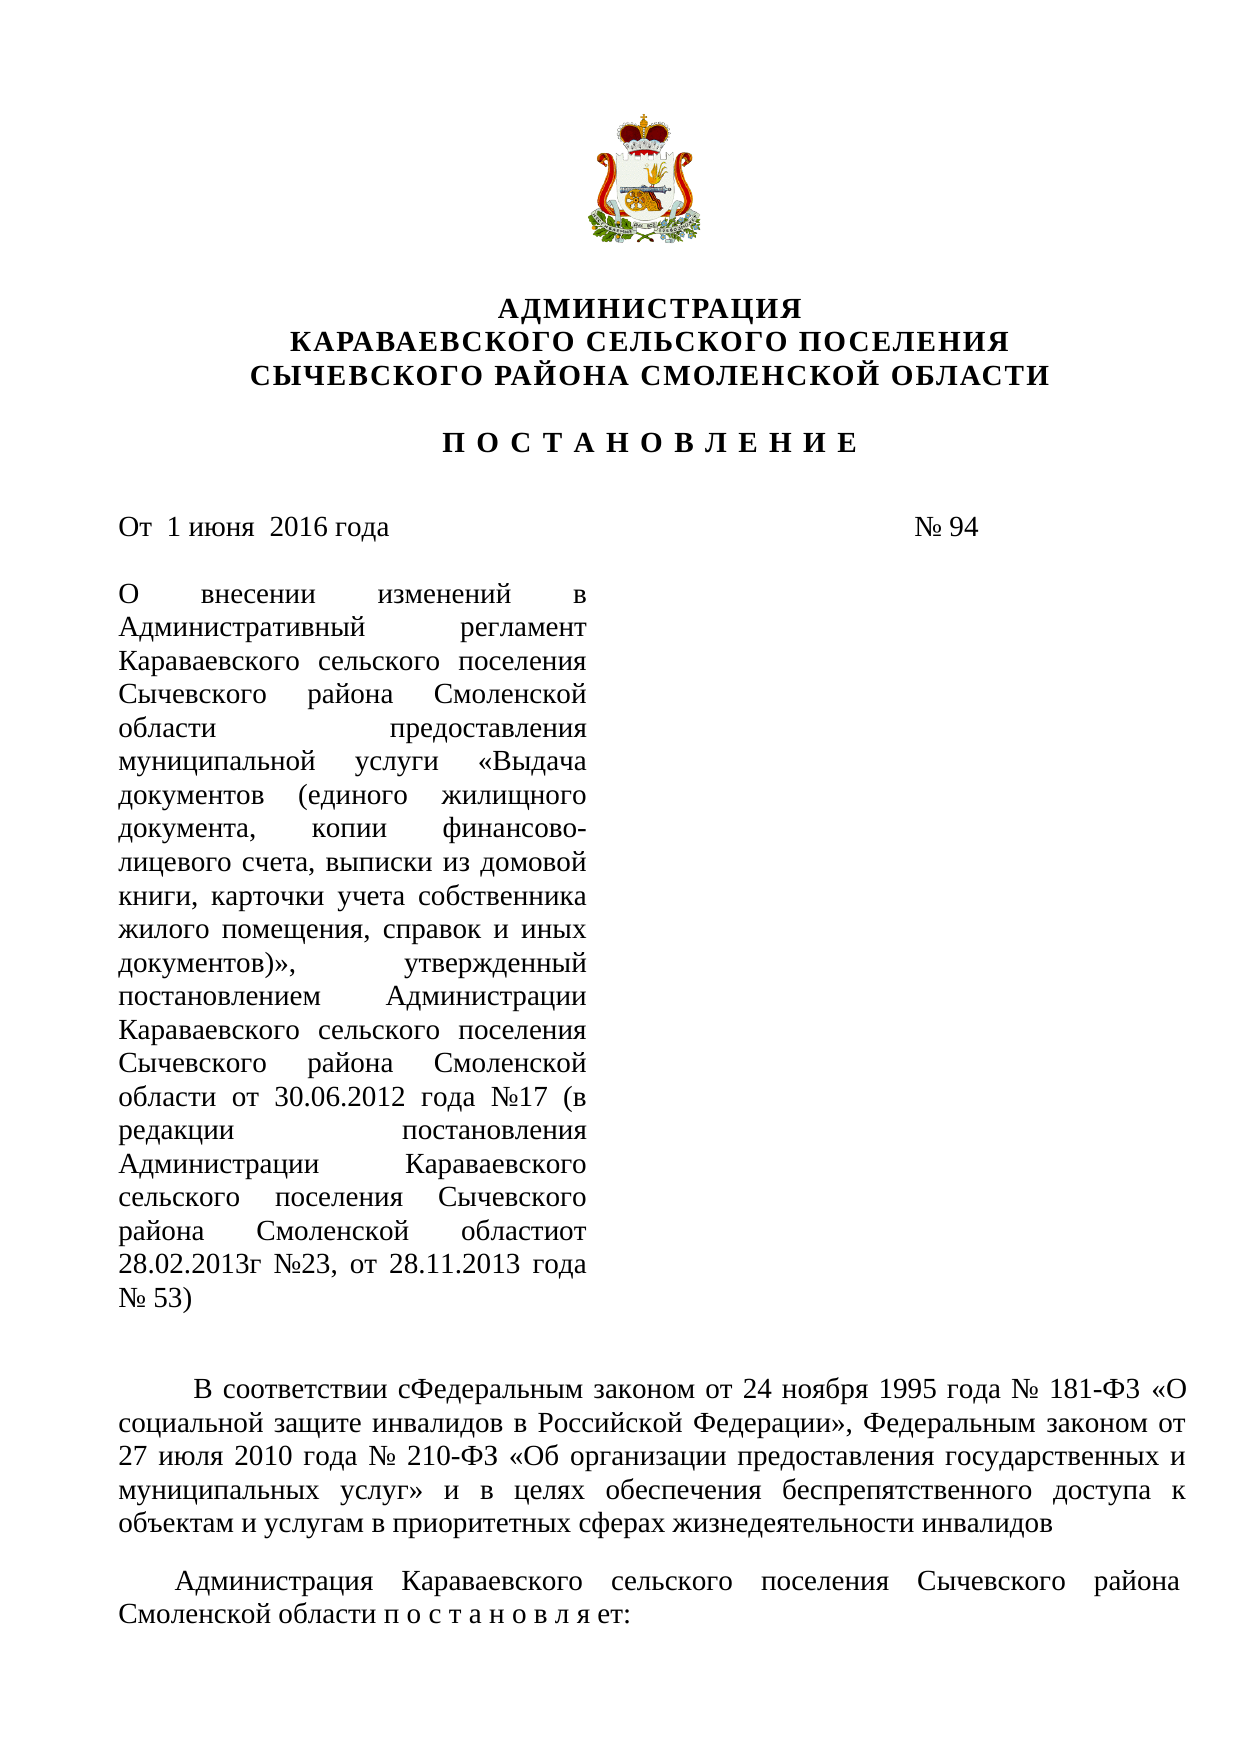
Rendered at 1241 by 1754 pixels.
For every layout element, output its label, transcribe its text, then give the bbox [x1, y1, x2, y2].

text АДМИНИСТРАЦИЯ [118, 291, 1181, 324]
title В соответствии сФедеральным законом от 24 ноября 1995 года № 181-Ф3 «О социальной защите инвалидов в Российской Федерации», Федеральным законом от 27 июля 2010 года № 210-ФЗ «Об организации предоставления государственных и муниципальных услуг» и в целях обеспечения беспрепятственного доступа к объектам и услугам в приоритетных сферах жизнедеятельности инвалидов [118, 1371, 1187, 1539]
text Администрация Караваевского сельского поселения Сычевского района Смоленской области п о с т а н о в л я ет: [118, 1563, 1181, 1630]
text СЫЧЕВСКОГО РАЙОНА СМОЛЕНСКОЙ ОБЛАСТИ [118, 358, 1181, 391]
subtitle П О С Т А Н О В Л Е Н И Е [118, 425, 1181, 458]
text От 1 июня 2016 года № 94 [118, 509, 1181, 542]
text О внесении изменений в Административный регламент Караваевского сельского поселения Сычевского района Смоленской области предоставления муниципальной услуги «Выдача документов (единого жилищного документа, копии финансово-лицевого счета, выписки из домовой книги, карточки учета собственника жилого помещения, справок и иных документов)», утвержденный постановлением Администрации Караваевского сельского поселения Сычевского района Смоленской области от 30.06.2012 года №17 (в редакции постановления Администрации Караваевского сельского поселения Сычевского района Смоленской областиот 28.02.2013г №23, от 28.11.2013 года № 53) [118, 576, 587, 1314]
picture [586, 112, 702, 244]
text КАРАВАЕВСКОГО СЕЛЬСКОГО ПОСЕЛЕНИЯ [118, 324, 1181, 358]
